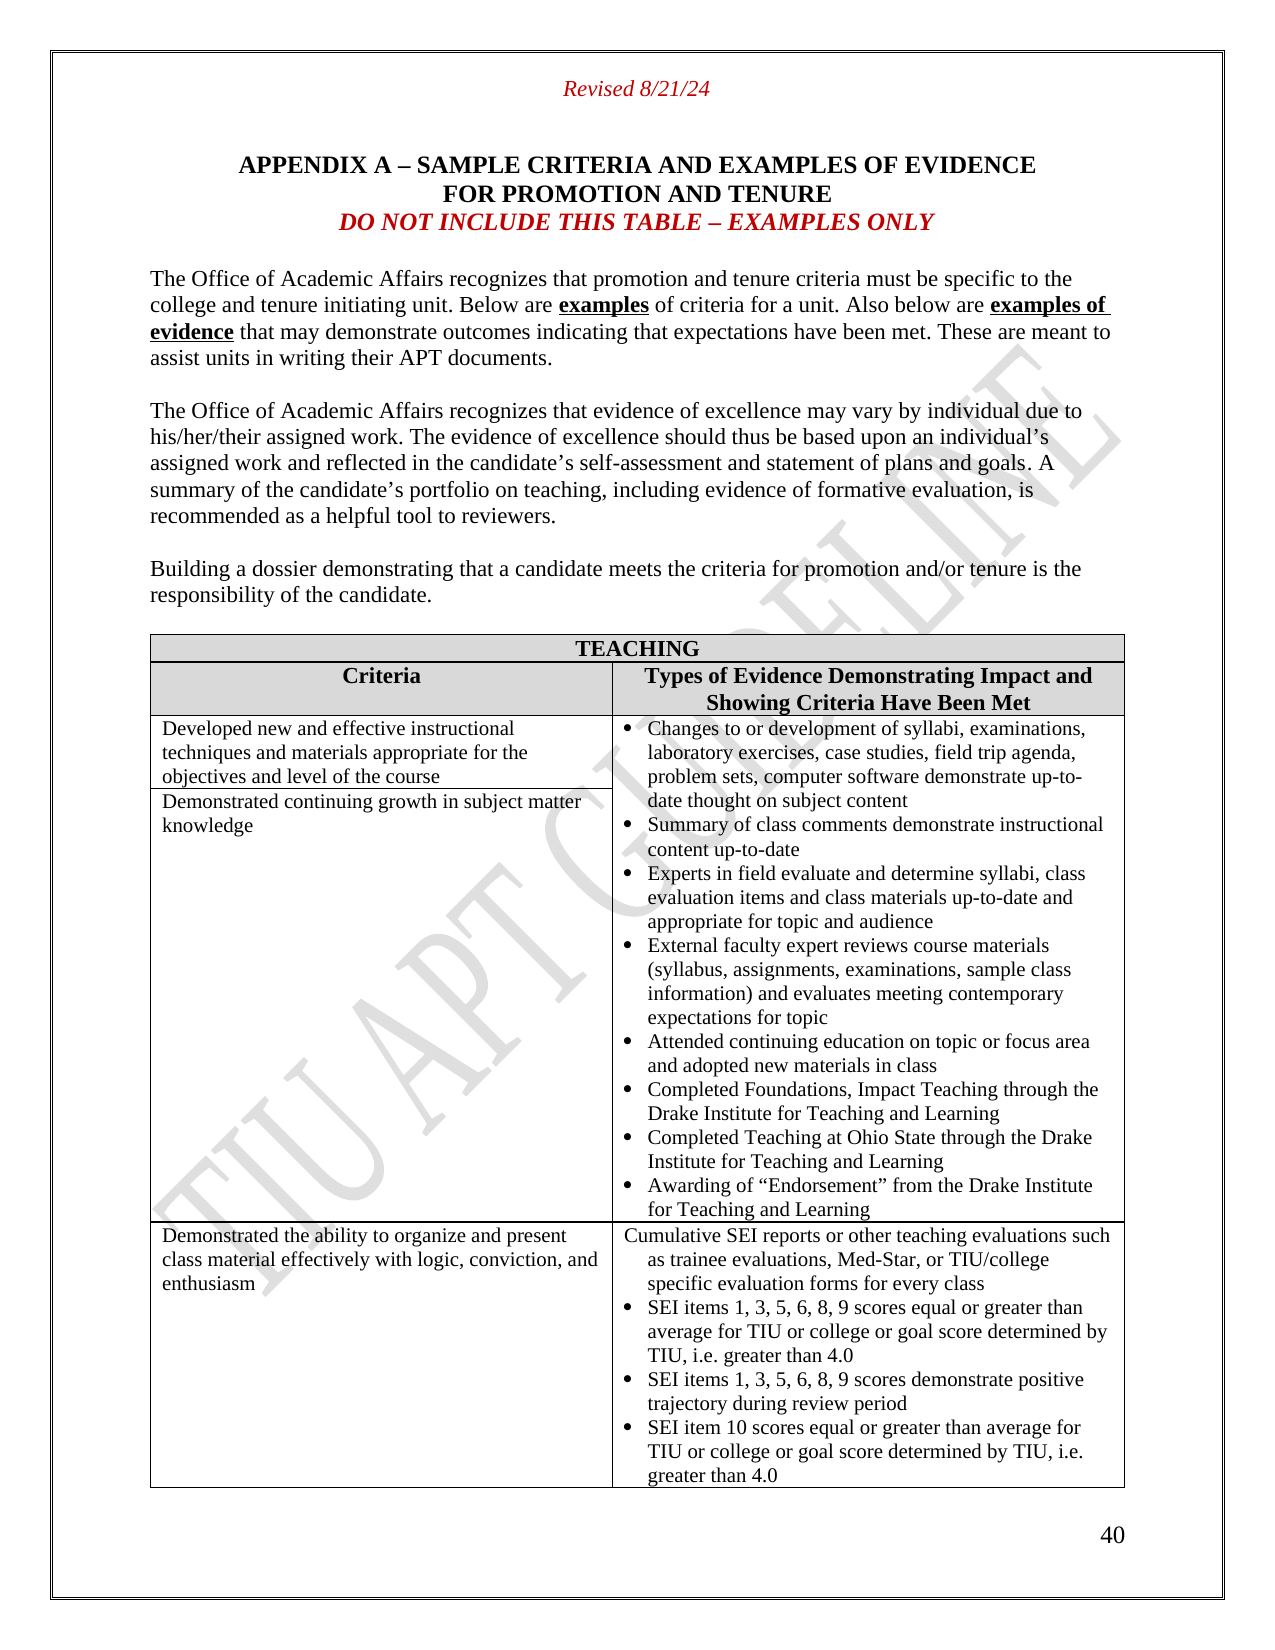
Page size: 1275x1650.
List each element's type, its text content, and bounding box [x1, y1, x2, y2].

table_cell Developed new and effective instructional techniques and materials appropriate for the objectives and level of the course [151, 716, 612, 788]
text FOR PROMOTION AND TENURE [150, 179, 1125, 207]
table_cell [613, 1223, 1124, 1487]
text The Office of Academic Affairs recognizes that evidence of excellence may vary by individual due to his/her/their assigned work. The evidence of excellence should thus be based upon an individual’s assigned work and reflected in the candidate’s self-assessment and statement of plans and goals. A summary of the candidate’s portfolio on teaching, including evidence of formative evaluation, is recommended as a helpful tool to reviewers. [150, 397, 1125, 528]
text DO NOT INCLUDE THIS TABLE – EXAMPLES ONLY [150, 207, 1125, 236]
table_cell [151, 1223, 612, 1487]
text Building a dossier demonstrating that a candidate meets the criteria for promotion and/or tenure is the responsibility of the candidate. [150, 555, 1125, 608]
table_cell Demonstrated continuing growth in subject matter knowledge [151, 789, 612, 1221]
text The Office of Academic Affairs recognizes that promotion and tenure criteria must be specific to the college and tenure initiating unit. Below are examples of criteria for a unit. Also below are examples of evidence that may demonstrate outcomes indicating that expectations have been met. These are meant to assist units in writing their APT documents. [150, 265, 1125, 370]
text APPENDIX A – SAMPLE CRITERIA AND EXAMPLES OF EVIDENCE [150, 150, 1125, 179]
table_cell Types of Evidence Demonstrating Impact and Showing Criteria Have Been Met [613, 663, 1124, 715]
table_cell Changes to or development of syllabi, examinations, laboratory exercises, case studies, field trip agenda, problem sets, computer software demonstrate up-to-date thought on subject content Summary of class comments demonstrate instructional content up-to-date Experts in field evaluate and determine syllabi, class evaluation items and class materials up-to-date and appropriate for topic and audience External faculty expert reviews course materials (syllabus, assignments, examinations, sample class information) and evaluates meeting contemporary expectations for topic Attended continuing education on topic or focus area and adopted new materials in class Completed Foundations, Impact Teaching through the Drake Institute for Teaching and Learning Completed Teaching at Ohio State through the Drake Institute for Teaching and Learning Awarding of “Endorsement” from the Drake Institute for Teaching and Learning [613, 716, 1124, 1221]
table_cell Criteria [151, 663, 612, 715]
table_header TEACHING [151, 635, 1124, 661]
